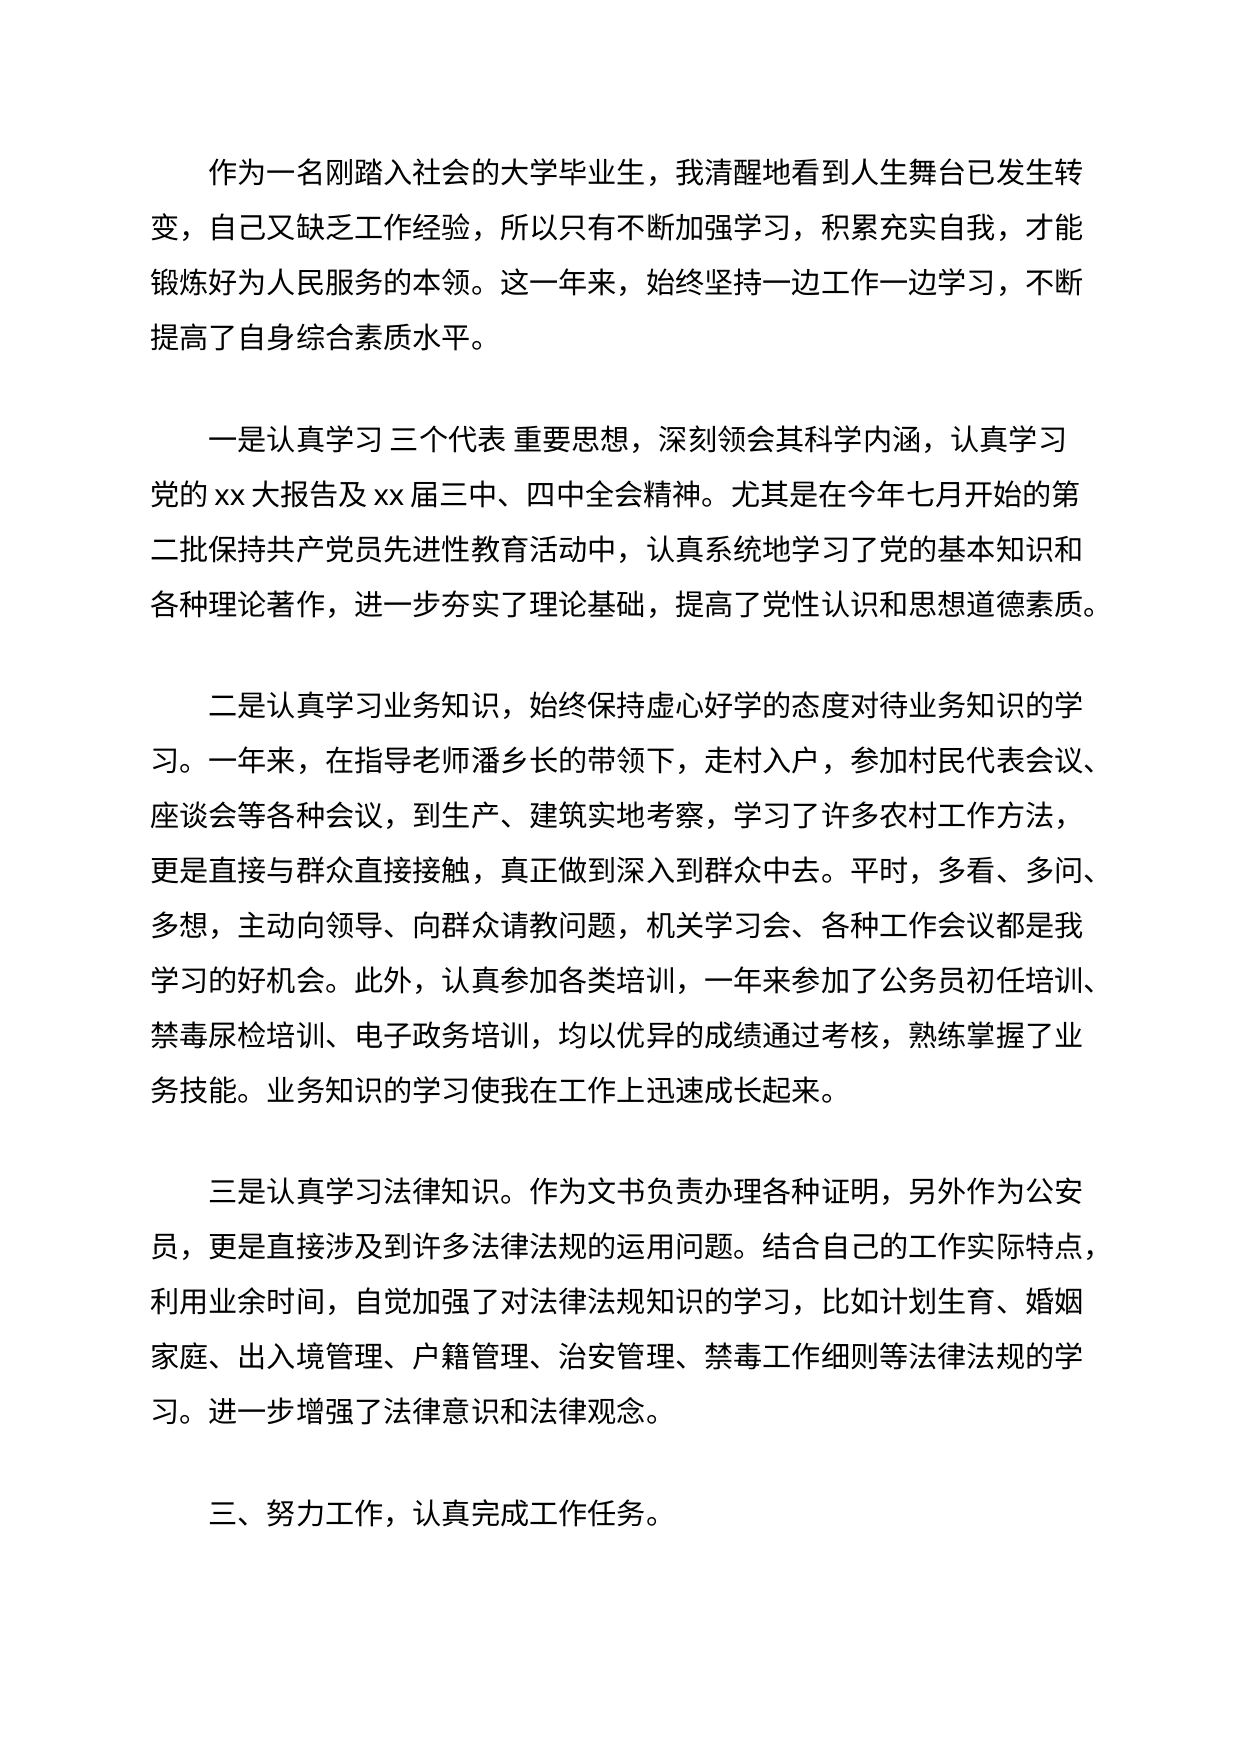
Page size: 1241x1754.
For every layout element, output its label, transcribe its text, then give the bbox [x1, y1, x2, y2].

text 一是认真学习 三个代表 重要思想，深刻领会其科学内涵，认真学习党的xx大报告及xx届三中、四中全会精神。尤其是在今年七月开始的第二批保持共产党员先进性教育活动中，认真系统地学习了党的基本知识和各种理论著作，进一步夯实了理论基础，提高了党性认识和思想道德素质。 [150, 416, 1090, 623]
text 三、努力工作，认真完成工作任务。 [150, 1490, 1090, 1533]
text 二是认真学习业务知识，始终保持虚心好学的态度对待业务知识的学习。一年来，在指导老师潘乡长的带领下，走村入户，参加村民代表会议、座谈会等各种会议，到生产、建筑实地考察，学习了许多农村工作方法，更是直接与群众直接接触，真正做到深入到群众中去。平时，多看、多问、多想，主动向领导、向群众请教问题，机关学习会、各种工作会议都是我学习的好机会。此外，认真参加各类培训，一年来参加了公务员初任培训、禁毒尿检培训、电子政务培训，均以优异的成绩通过考核，熟练掌握了业务技能。业务知识的学习使我在工作上迅速成长起来。 [150, 683, 1090, 1109]
text 三是认真学习法律知识。作为文书负责办理各种证明，另外作为公安员，更是直接涉及到许多法律法规的运用问题。结合自己的工作实际特点，利用业余时间，自觉加强了对法律法规知识的学习，比如计划生育、婚姻家庭、出入境管理、户籍管理、治安管理、禁毒工作细则等法律法规的学习。进一步增强了法律意识和法律观念。 [150, 1169, 1090, 1431]
text 作为一名刚踏入社会的大学毕业生，我清醒地看到人生舞台已发生转变，自己又缺乏工作经验，所以只有不断加强学习，积累充实自我，才能锻炼好为人民服务的本领。这一年来，始终坚持一边工作一边学习，不断提高了自身综合素质水平。 [150, 150, 1090, 357]
